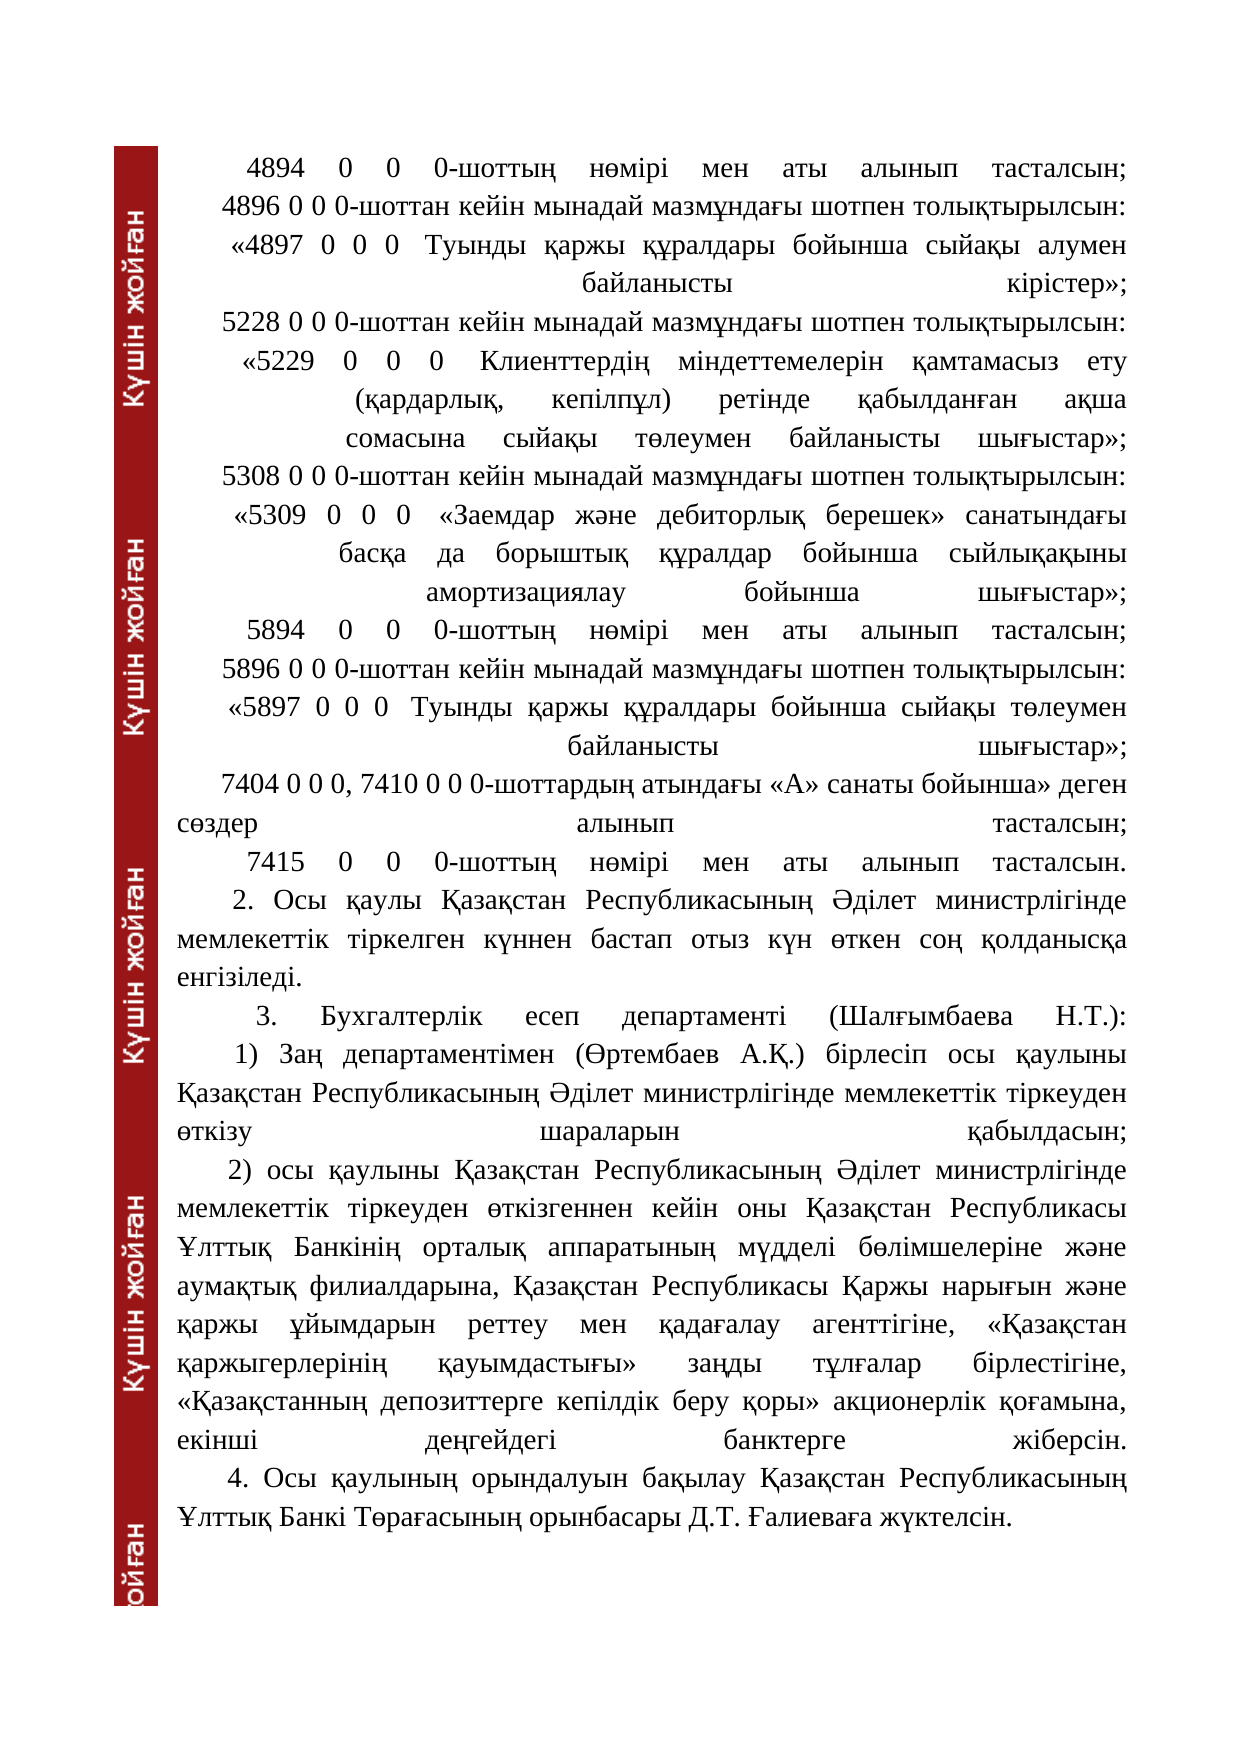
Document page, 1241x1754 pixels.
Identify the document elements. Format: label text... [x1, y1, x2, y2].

picture [114, 1532, 158, 1606]
picture [114, 146, 158, 150]
